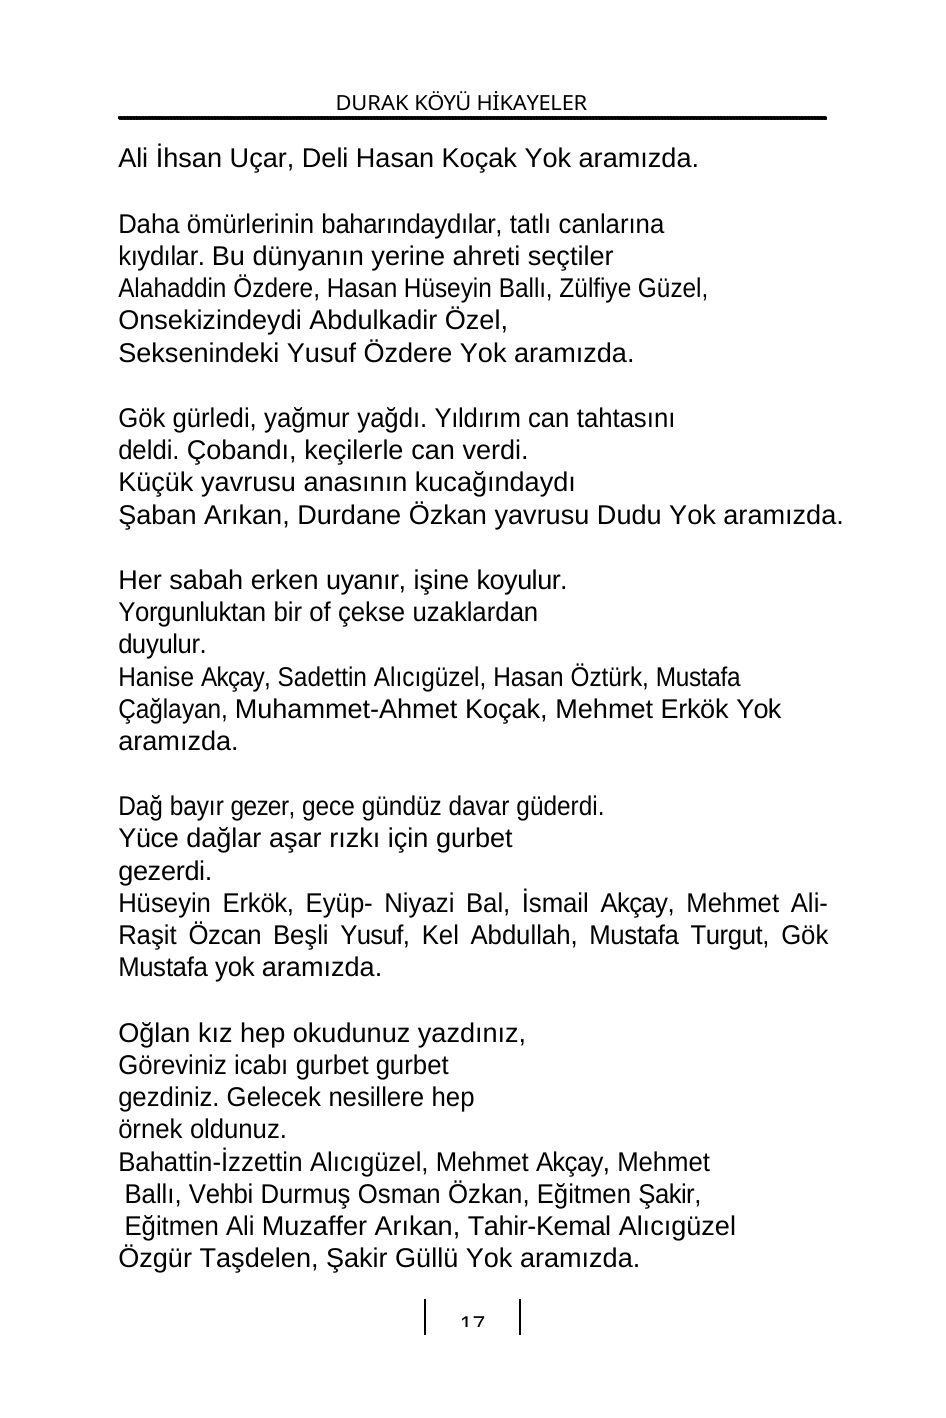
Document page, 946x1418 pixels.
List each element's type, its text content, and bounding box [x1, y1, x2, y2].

text Özgür Taşdelen, Şakir Güllü Yok aramızda. [118, 1242, 862, 1274]
text Hüseyin Erkök, Eyüp- Niyazi Bal, İsmail Akçay, Mehmet Ali-Raşit Özcan Beşli Yusuf, Kel Abdullah, Mustafa Turgut, Gök Mustafa yok aramızda. [118, 887, 828, 983]
text Dağ bayır gezer, gece gündüz davar güderdi. Yüce dağlar aşar rızkı için gurbet gezerdi. [118, 790, 607, 886]
text Alahaddin Özdere, Hasan Hüseyin Ballı, Zülfiye Güzel, Onsekizindeydi Abdulkadir Özel, [118, 272, 711, 336]
text Gök gürledi, yağmur yağdı. Yıldırım can tahtasını deldi. Çobandı, keçilerle can verdi. [118, 402, 714, 465]
text Hanise Akçay, Sadettin Alıcıgüzel, Hasan Öztürk, Mustafa Çağlayan, Muhammet-Ahmet Koçak, Mehmet Erkök Yok aramızda. [118, 661, 828, 757]
text Ali İhsan Uçar, Deli Hasan Koçak Yok aramızda. [118, 142, 862, 174]
text Daha ömürlerinin baharındaydılar, tatlı canlarına kıydılar. Bu dünyanın yerine ahreti seçtiler [118, 208, 746, 271]
text Her sabah erken uyanır, işine koyulur. Yorgunluktan bir of çekse uzaklardan duyulur. [118, 564, 616, 660]
text Oğlan kız hep okudunuz yazdınız, Göreviniz icabı gurbet gurbet gezdiniz. Gelecek nesillere hep örnek oldunuz. [118, 1017, 540, 1144]
text Seksenindeki Yusuf Özdere Yok aramızda. [118, 337, 862, 368]
text Şaban Arıkan, Durdane Özkan yavrusu Dudu Yok aramızda. [118, 499, 862, 530]
text Küçük yavrusu anasının kucağındaydı [118, 466, 862, 498]
text Bahattin-İzzettin Alıcıgüzel, Mehmet Akçay, Mehmet Ballı, Vehbi Durmuş Osman Özkan, Eğitmen Şakir, Eğitmen Ali Muzaffer Arıkan, Tahir-Kemal Alıcıgüzel [118, 1146, 751, 1241]
